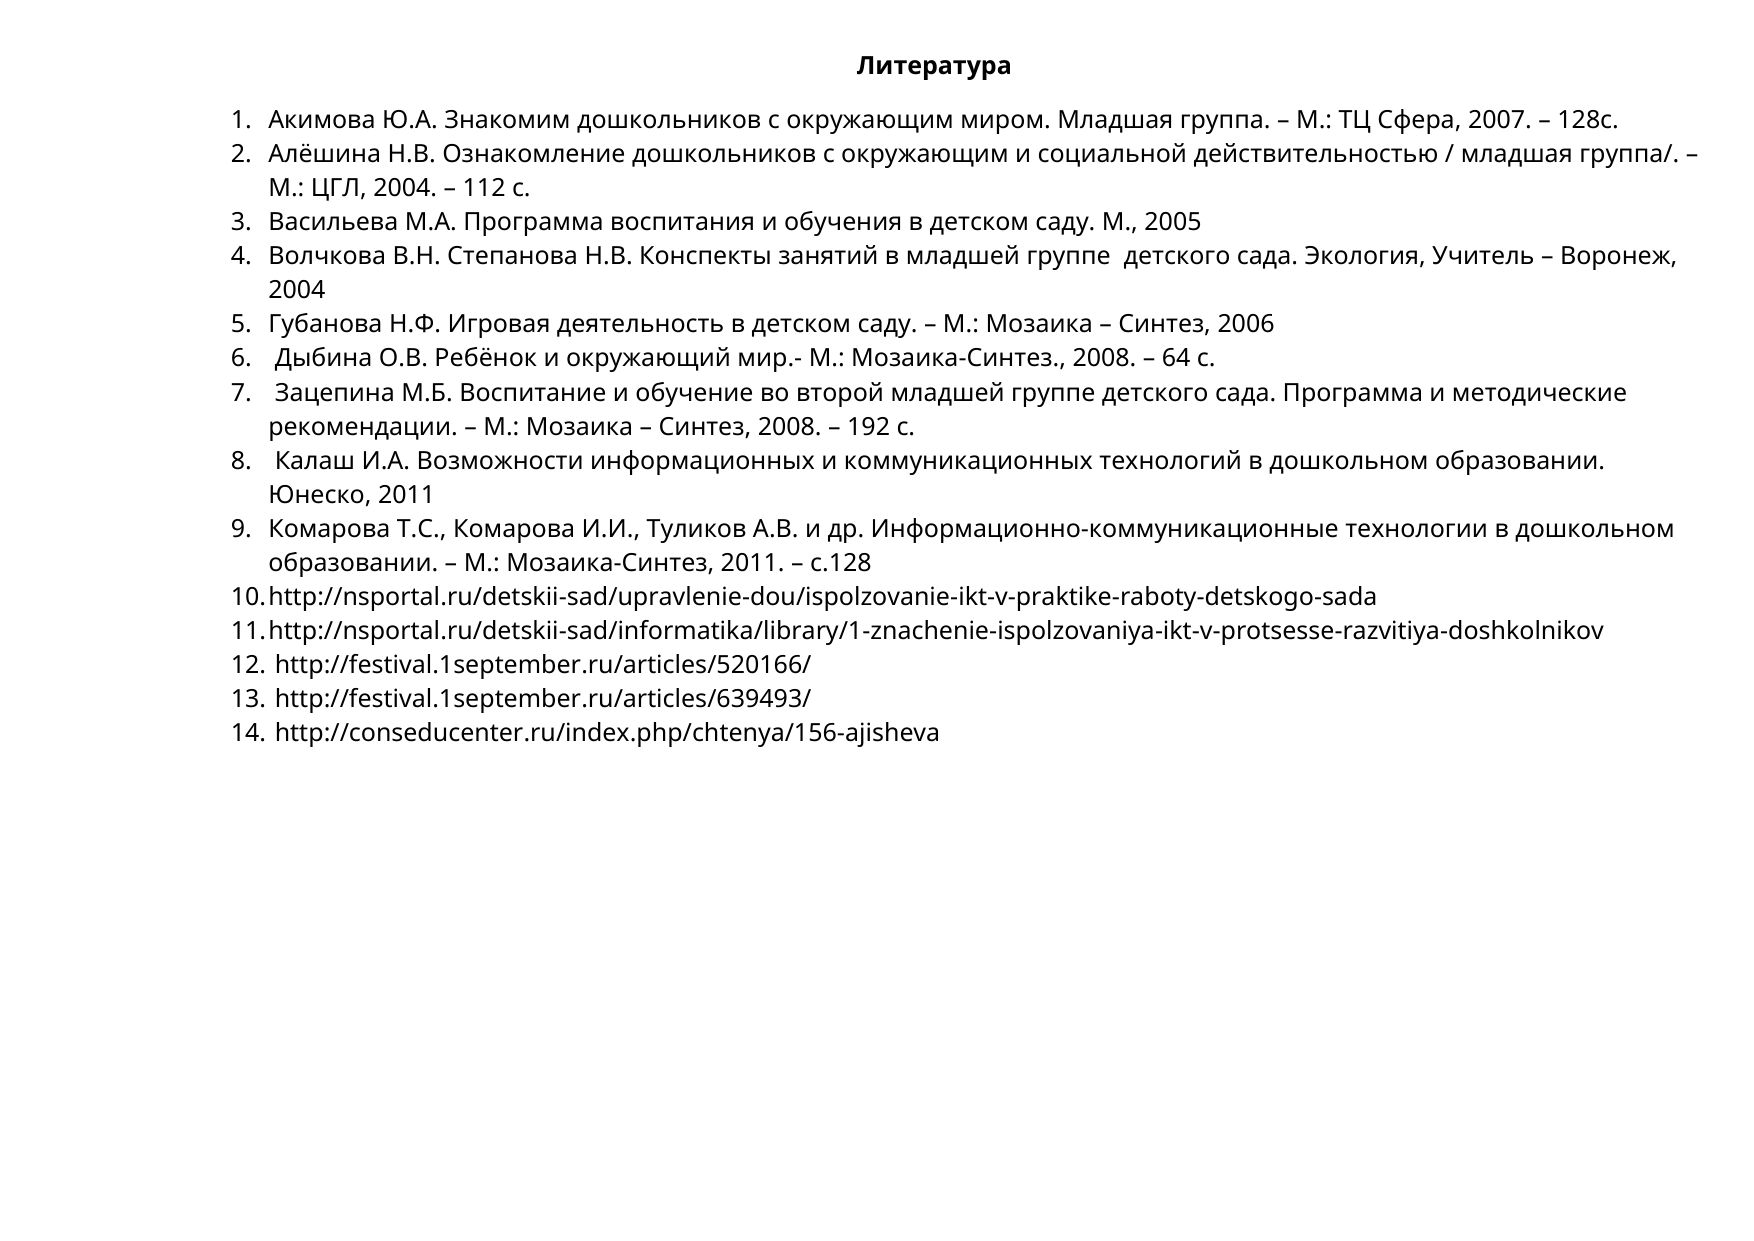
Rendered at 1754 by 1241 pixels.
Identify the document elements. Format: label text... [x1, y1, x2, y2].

list http://festival.1september.ru/articles/520166/ [231, 647, 1713, 681]
list Волчкова В.Н. Степанова Н.В. Конспекты занятий в младшей группе детского сада. Экология, Учитель – Воронеж, 2004 [231, 238, 1713, 306]
list Калаш И.А. Возможности информационных и коммуникационных технологий в дошкольном образовании. Юнеско, 2011 [231, 442, 1713, 510]
list http://conseducenter.ru/index.php/chtenya/156-ajisheva [231, 715, 1713, 749]
list Зацепина М.Б. Воспитание и обучение во второй младшей группе детского сада. Программа и методические рекомендации. – М.: Мозаика – Синтез, 2008. – 192 с. [231, 374, 1713, 442]
text Литература [156, 47, 1713, 82]
list Васильева М.А. Программа воспитания и обучения в детском саду. М., 2005 [231, 204, 1713, 238]
list Алёшина Н.В. Ознакомление дошкольников с окружающим и социальной действительностью / младшая группа/. – М.: ЦГЛ, 2004. – 112 с. [231, 136, 1713, 204]
list http://festival.1september.ru/articles/639493/ [231, 681, 1713, 715]
list http://nsportal.ru/detskii-sad/informatika/library/1-znachenie-ispolzovaniya-ikt-v-protsesse-razvitiya-doshkolnikov [231, 613, 1713, 647]
list Дыбина О.В. Ребёнок и окружающий мир.- М.: Мозаика-Синтез., 2008. – 64 с. [231, 340, 1713, 374]
list Комарова Т.С., Комарова И.И., Туликов А.В. и др. Информационно-коммуникационные технологии в дошкольном образовании. – М.: Мозаика-Синтез, 2011. – с.128 [231, 510, 1713, 578]
list Губанова Н.Ф. Игровая деятельность в детском саду. – М.: Мозаика – Синтез, 2006 [231, 306, 1713, 340]
list http://nsportal.ru/detskii-sad/upravlenie-dou/ispolzovanie-ikt-v-praktike-raboty-detskogo-sada [231, 578, 1713, 613]
list Акимова Ю.А. Знакомим дошкольников с окружающим миром. Младшая группа. – М.: ТЦ Сфера, 2007. – 128с. [231, 102, 1713, 136]
